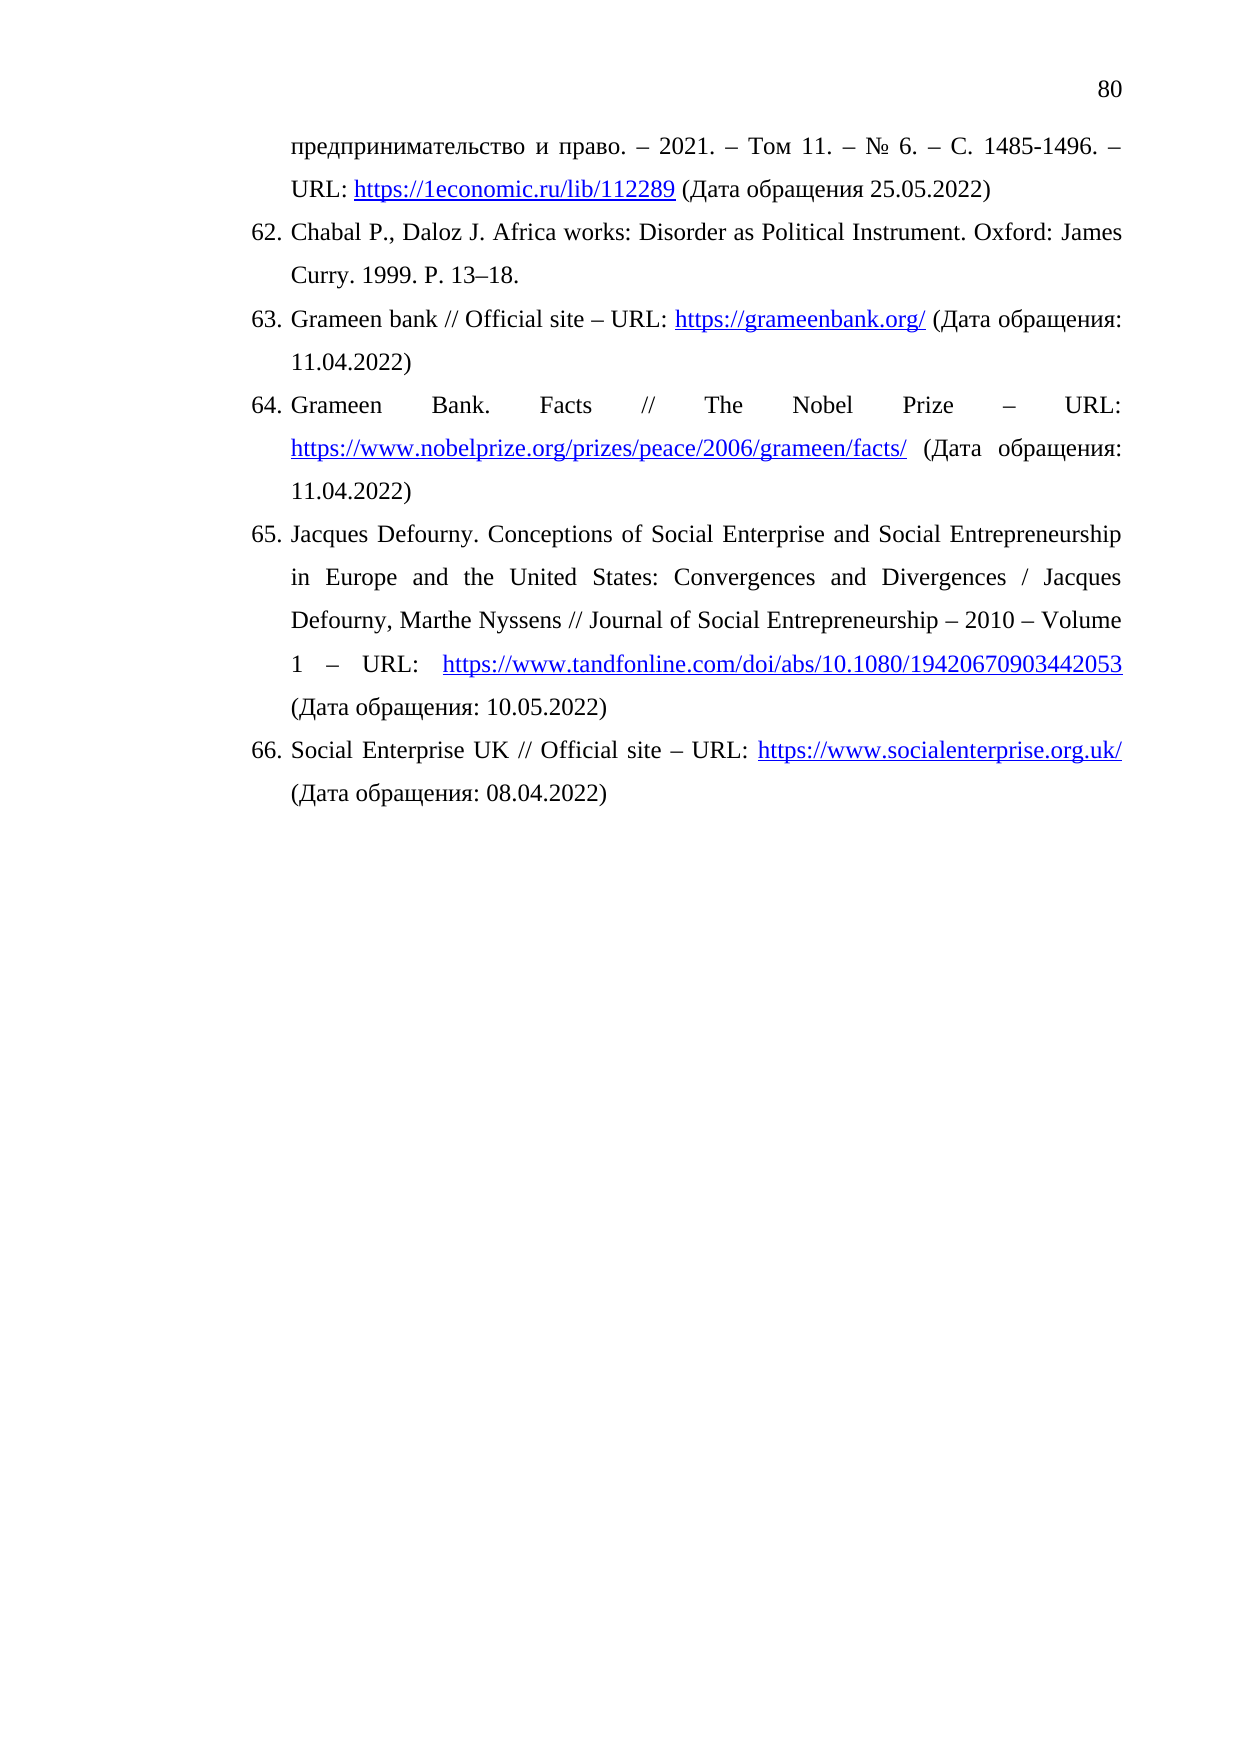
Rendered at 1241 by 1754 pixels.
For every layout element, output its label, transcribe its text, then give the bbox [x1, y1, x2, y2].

list Grameen Bank. Facts // The Nobel Prize – URL: https://www.nobelprize.org/prizes/peace/2006/grameen/facts/ (Дата обращения: 11.04.2022) [251, 390, 1122, 505]
list Social Enterprise UK // Official site – URL: https://www.socialenterprise.org.uk/ (Дата обращения: 08.04.2022) [251, 735, 1122, 807]
list Chabal P., Daloz J. Africa works: Disorder as Political Instrument. Oxford: James Curry. 1999. P. 13–18. [251, 217, 1122, 289]
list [251, 131, 1122, 203]
list Grameen bank // Official site – URL: https://grameenbank.org/ (Дата обращения: 11.04.2022) [251, 304, 1122, 376]
list Jacques Defourny. Conceptions of Social Enterprise and Social Entrepreneurship in Europe and the United States: Convergences and Divergences / Jacques Defourny, Marthe Nyssens // Journal of Social Entrepreneurship – 2010 – Volume 1 – URL: https://www.tandfonline.com/doi/abs/10.1080/19420670903442053 (Дата обращения: 10.05.2022) [251, 519, 1122, 721]
